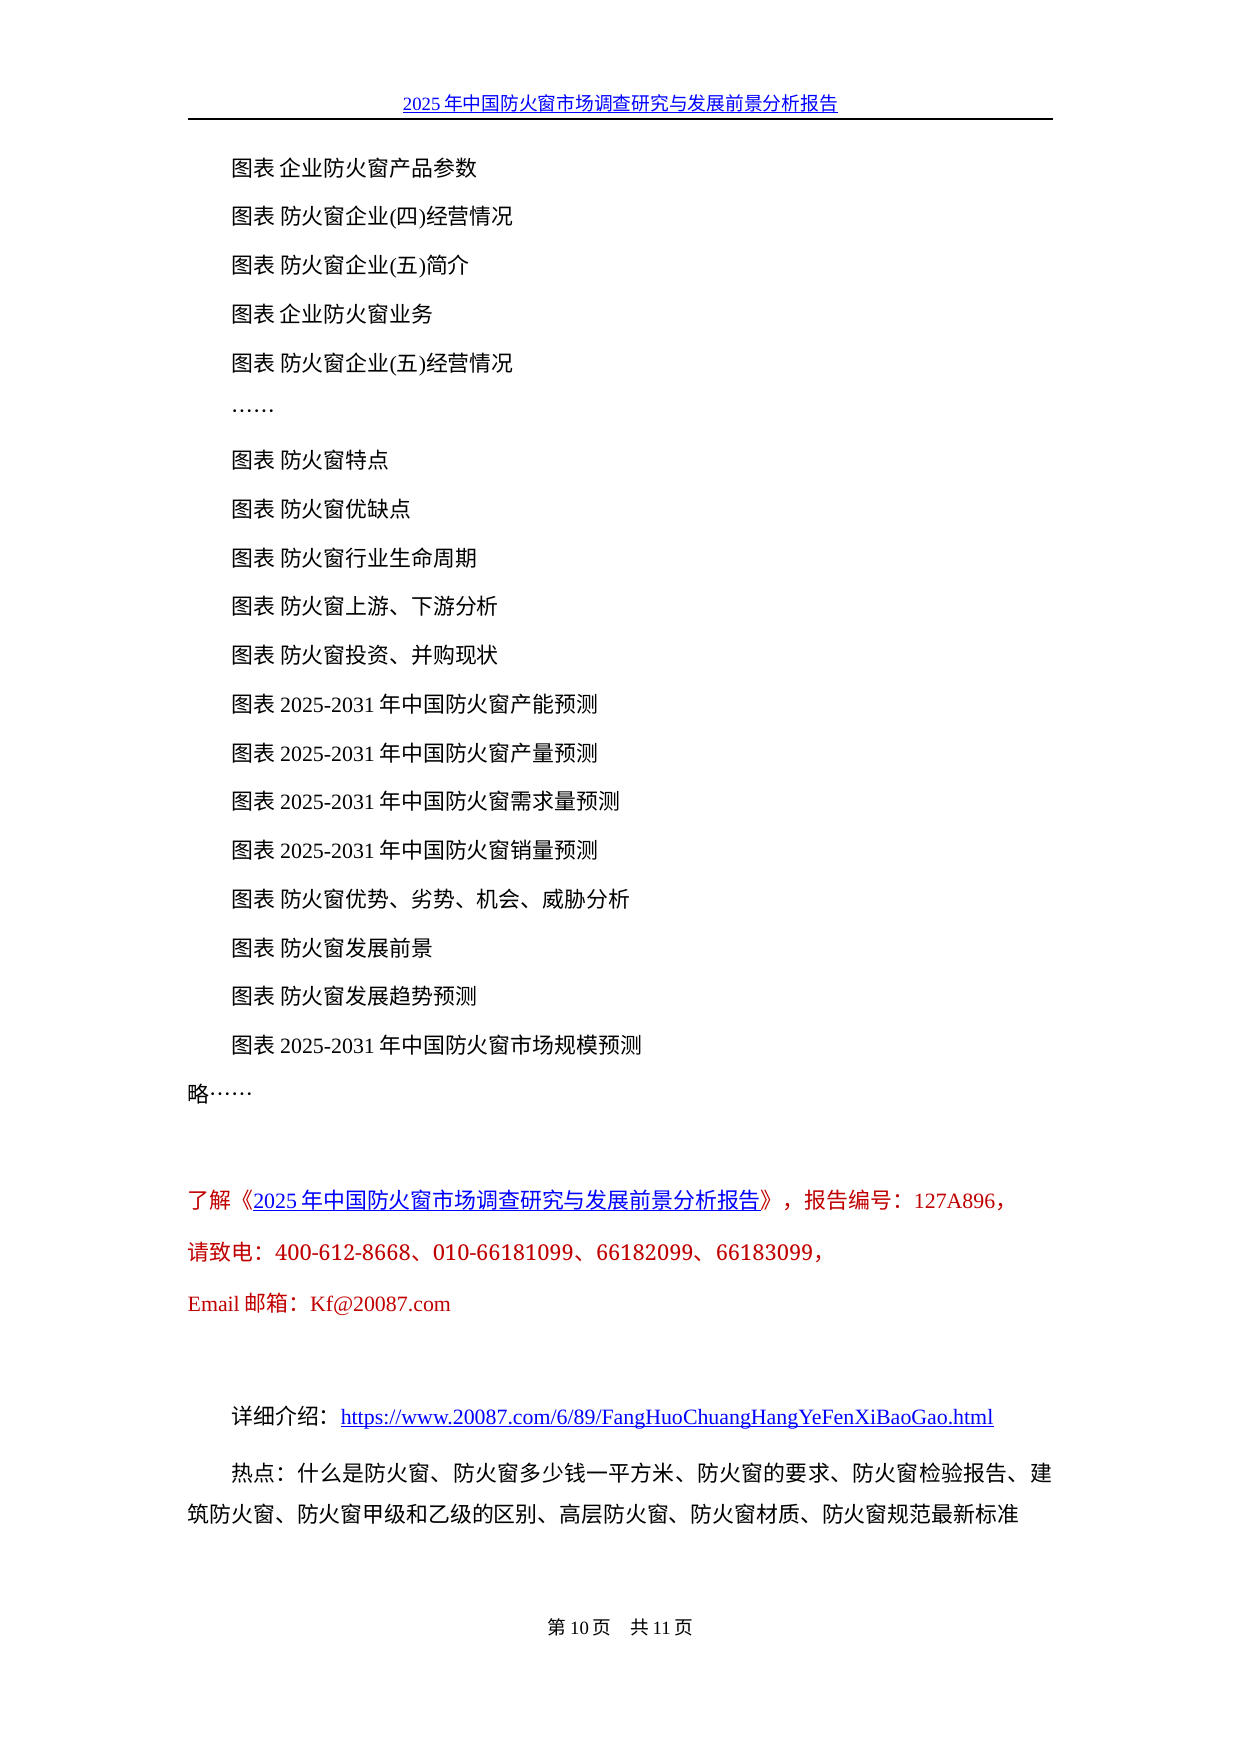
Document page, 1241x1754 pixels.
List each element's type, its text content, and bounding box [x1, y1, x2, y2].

text 了解《2025年中国防火窗市场调查研究与发展前景分析报告》，报告编号：127A896， [187, 1183, 1053, 1215]
text 详细介绍：https://www.20087.com/6/89/FangHuoChuangHangYeFenXiBaoGao.html [187, 1399, 1053, 1431]
text 热点：什么是防火窗、防火窗多少钱一平方米、防火窗的要求、防火窗检验报告、建筑防火窗、防火窗甲级和乙级的区别、高层防火窗、防火窗材质、防火窗规范最新标准 [187, 1456, 1053, 1529]
text Email邮箱：Kf@20087.com [187, 1286, 1053, 1318]
text 请致电：400-612-8668、010-66181099、66182099、66183099， [187, 1234, 1053, 1267]
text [187, 150, 1053, 1109]
